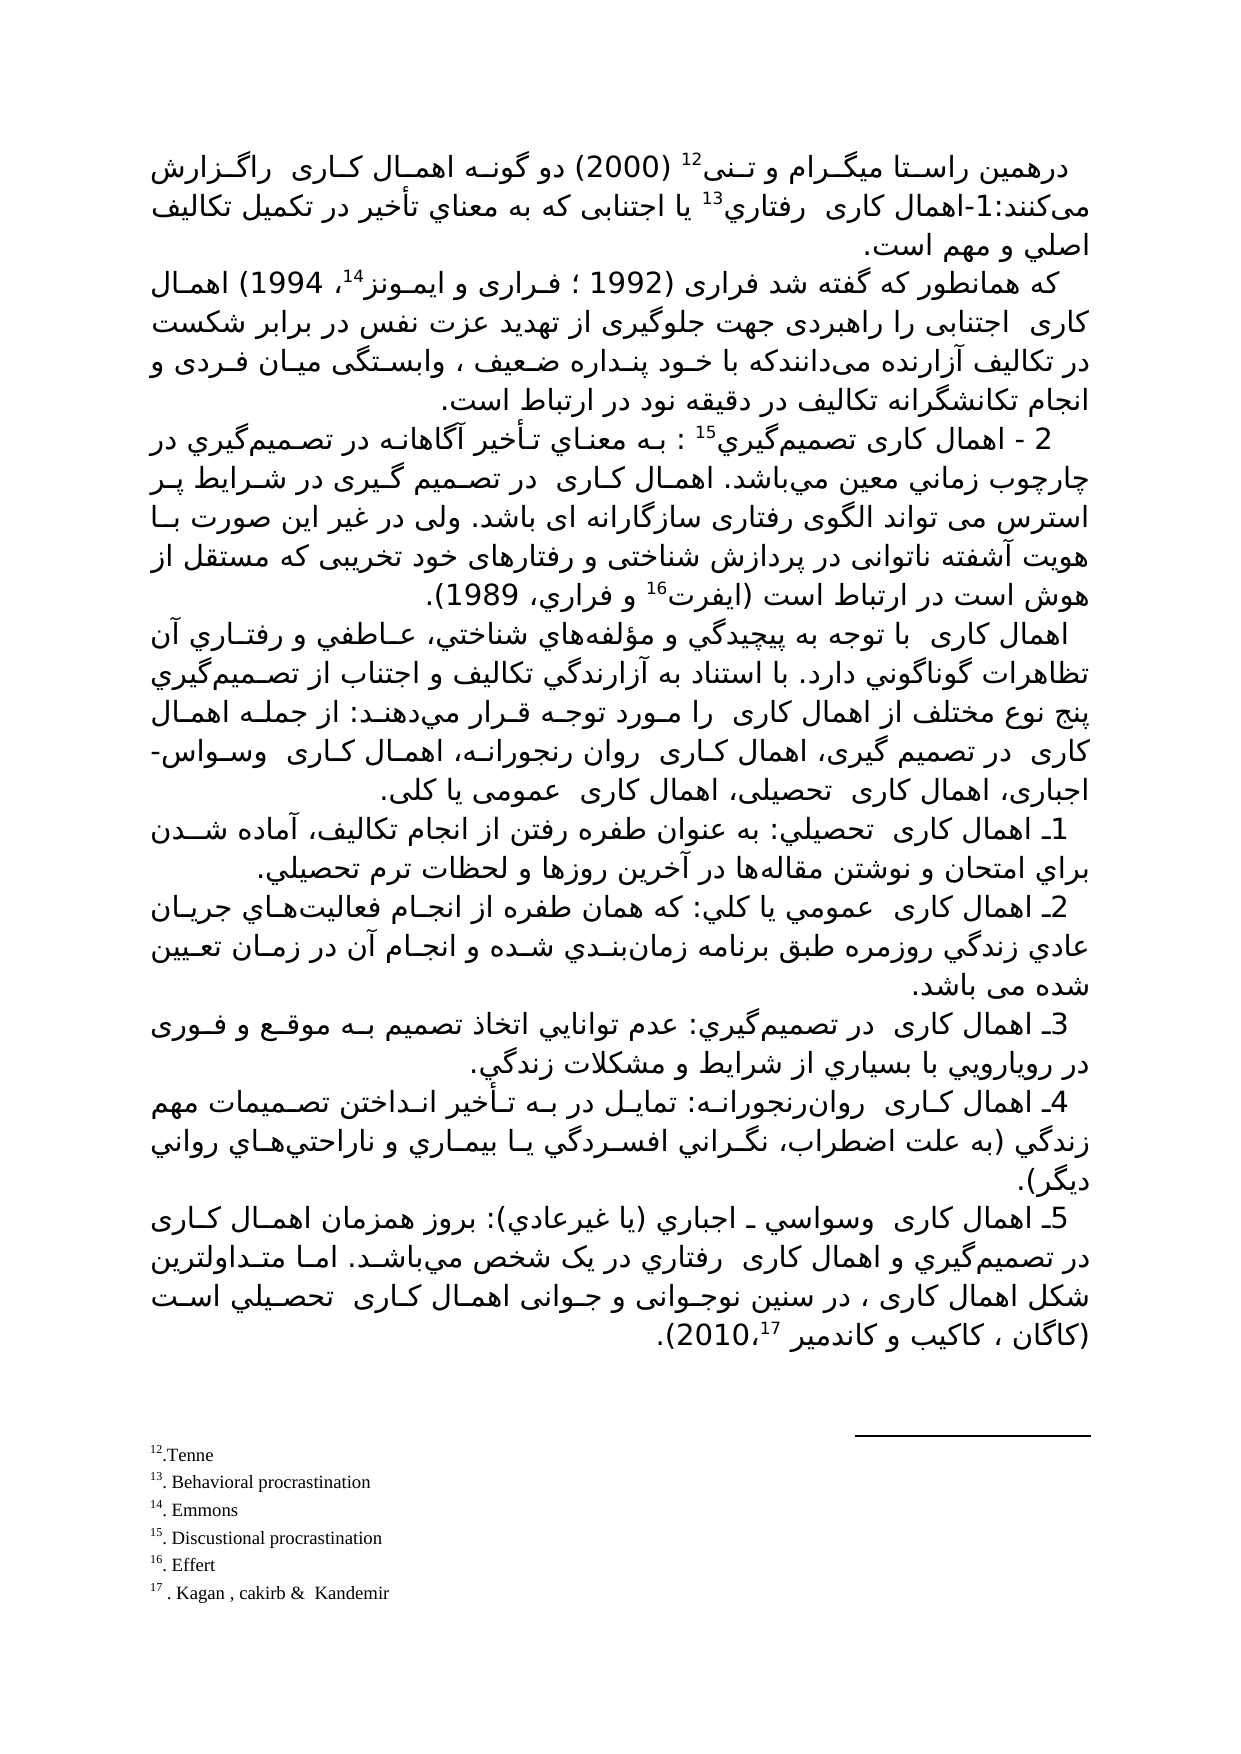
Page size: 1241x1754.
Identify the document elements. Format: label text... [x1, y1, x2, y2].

text 5ـ اهمال کاری وسواسي ـ اجباري (يا غيرعادي): بروز همزمان اهمال کاری در تصميم‌گيري و اهمال کاری ‌ رفتاري در يک شخص مي‌باشد. اما متداولترين شکل اهمال کاری ، در سنین نوجوانی و جوانی اهمال کاری تحصيلي است (کاگان ، کاکیب و کاندمیر ،2010). [150, 1202, 1090, 1353]
text 2ـ اهمال کاری ‌ عمومي يا کلي: که همان طفره از انجام فعاليت‌هاي جريان عادي زندگي روزمره طبق برنامه زمان‌بندي شده و انجام آن در زمان تعيين شده می باشد. [150, 890, 1090, 1002]
text درهمین راستا ميگرام و تنی (2000) دو گونه اهمال کاری ‌ راگزارش می‌کنند:1-اهمال کاری رفتاري یا اجتنابی که به معناي تأخير در تکميل تکاليف اصلي و مهم است. [150, 150, 1090, 262]
text 2 - اهمال کاری ‌تصميم‌گيري : به معناي تأخير آگاهانه در تصميم‌گيري در چارچوب زماني معين مي‌باشد. اهمال کاری در تصمیم گیری در شرایط پر استرس می تواند الگوی رفتاری سازگارانه ای باشد. ولی در غیر این صورت با هویت آشفته ناتوانی در پردازش شناختی و رفتارهای خود تخریبی که مستقل از هوش است در ارتباط است (ايفرت و فراري، 1989). [150, 423, 1090, 612]
text 1ـ اهمال کاری تحصيلي: به عنوان طفره رفتن از انجام تکاليف، آماده شدن براي امتحان و نوشتن مقاله‌‌ها در آخرين روزها و لحظات ترم تحصيلي. [150, 812, 1090, 885]
text 4ـ اهمال کاری روان‌رنجورانه: تمايل در به تأخير انداختن تصميمات مهم زندگي (به علت اضطراب، نگراني افسردگي يا بيماري و ناراحتي‌هاي رواني ديگر). [150, 1085, 1090, 1197]
text که همانطور که گفته شد فراری (1992 ؛ فراری و ایمونز، 1994) اهمال کاری اجتنابی را راهبردی جهت جلوگیری از تهدید عزت نفس در برابر شکست در تکالیف آزارنده می‌دانندکه با خود پنداره ضعیف ، وابستگی میان فردی و انجام تکانشگرانه تکالیف در دقیقه نود در ارتباط است. [150, 267, 1090, 418]
text 3ـ اهمال کاری در تصميم‌گيري: عدم توانايي اتخاذ تصميم به موقع و فوری در رويارويي با بسياري از شرايط و مشکلات زندگي. [150, 1007, 1090, 1080]
text اهمال کاری ‌ با توجه به پيچيدگي و مؤلفه‌هاي شناختي، عاطفي و رفتاري آن تظاهرات گوناگوني دارد. با استناد به آزارندگي تکاليف و اجتناب از تصميم‌گيري پنج نوع مختلف از اهمال کاری را مورد توجه قرار مي‌دهند: از جمله اهمال کاری در تصمیم گیری، اهمال کاری روان رنجورانه، اهمال کاری وسواس- اجباری، اهمال کاری تحصیلی، اهمال کاری عمومی یا کلی. [150, 617, 1090, 807]
